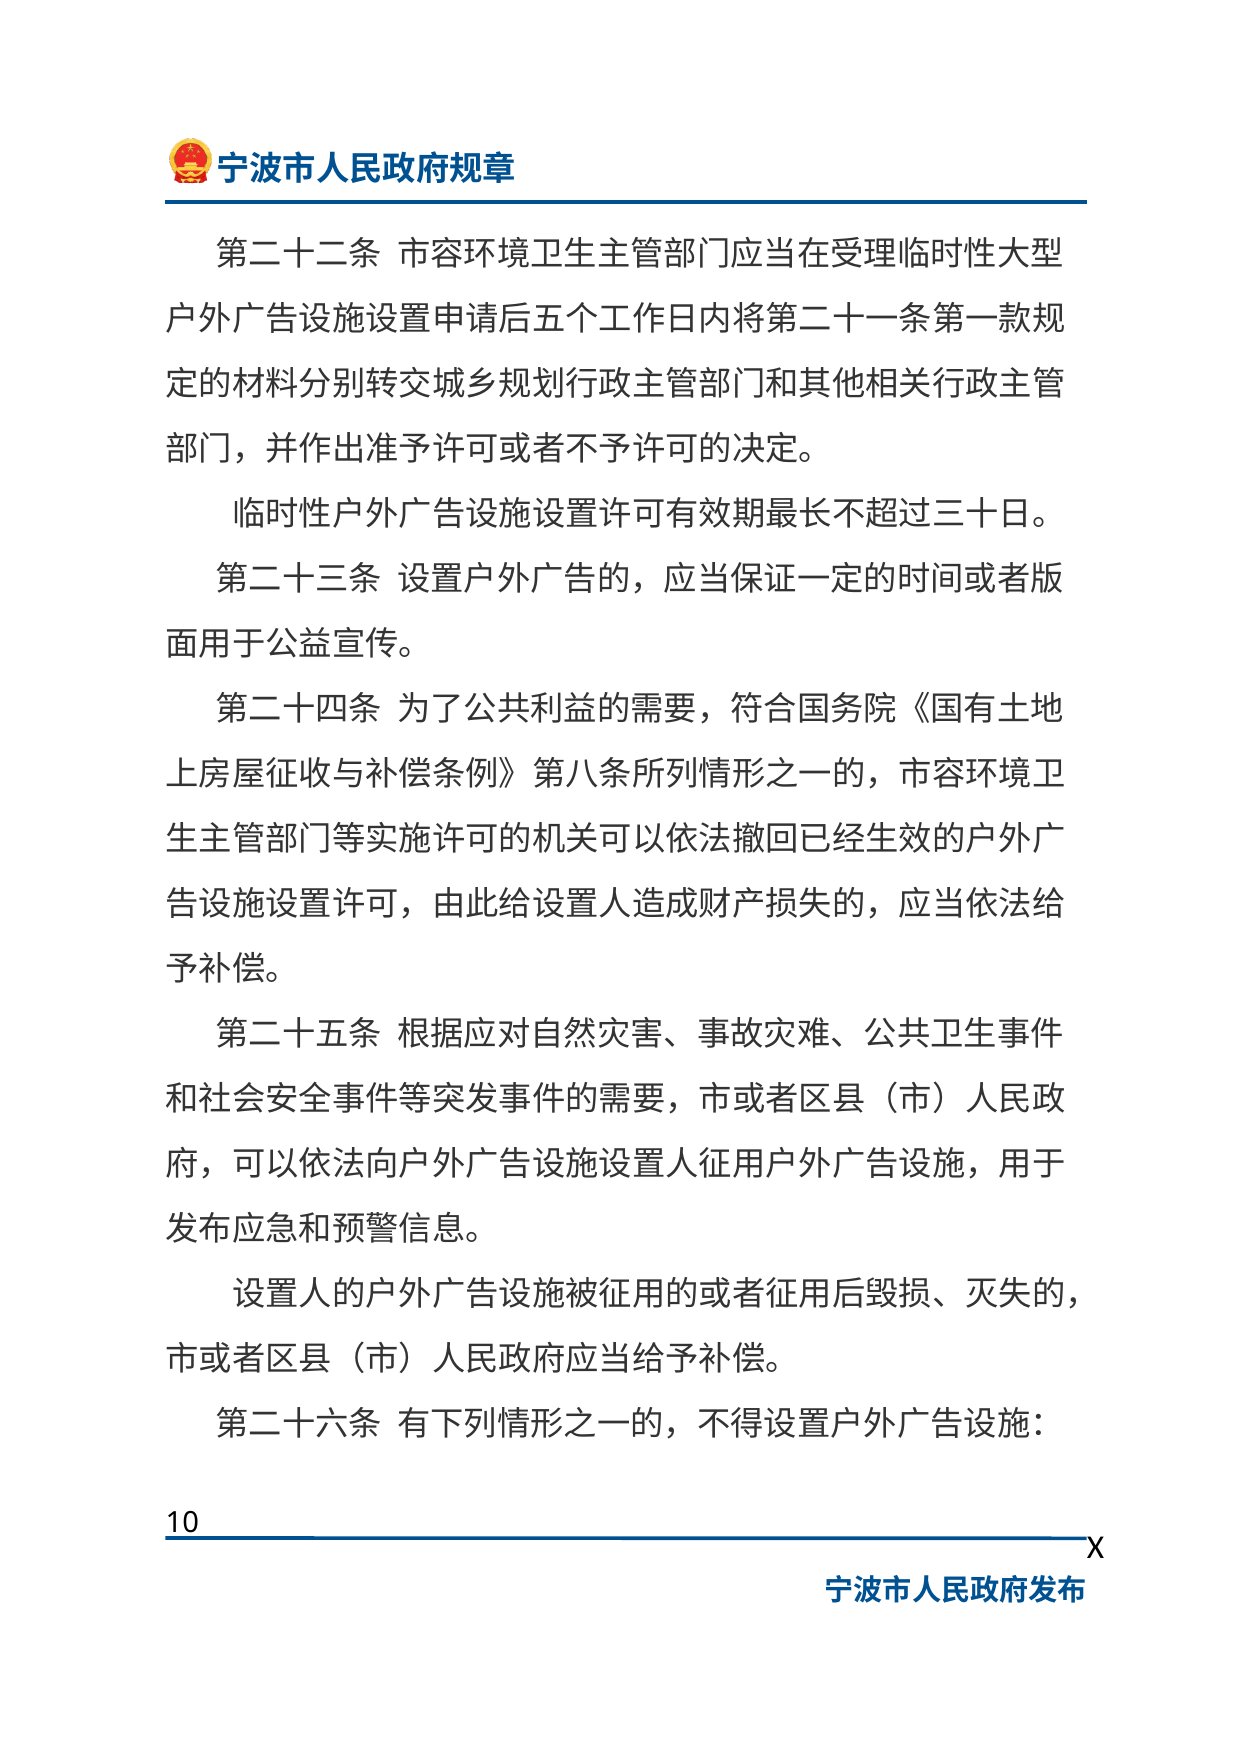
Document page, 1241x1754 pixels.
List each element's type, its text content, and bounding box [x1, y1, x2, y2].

text 第二十五条 根据应对自然灾害、事故灾难、公共卫生事件和社会安全事件等突发事件的需要，市或者区县（市）人民政府，可以依法向户外广告设施设置人征用户外广告设施，用于发布应急和预警信息。 [165, 999, 1087, 1259]
text 第二十四条 为了公共利益的需要，符合国务院《国有土地上房屋征收与补偿条例》第八条所列情形之一的，市容环境卫生主管部门等实施许可的机关可以依法撤回已经生效的户外广告设施设置许可，由此给设置人造成财产损失的，应当依法给予补偿。 [165, 674, 1087, 999]
text 设置人的户外广告设施被征用的或者征用后毁损、灭失的，市或者区县（市）人民政府应当给予补偿。 [165, 1259, 1087, 1389]
text 临时性户外广告设施设置许可有效期最长不超过三十日。 [165, 479, 1087, 544]
text 第二十二条 市容环境卫生主管部门应当在受理临时性大型户外广告设施设置申请后五个工作日内将第二十一条第一款规定的材料分别转交城乡规划行政主管部门和其他相关行政主管部门，并作出准予许可或者不予许可的决定。 [165, 219, 1087, 479]
picture [165, 136, 216, 187]
text 第二十六条 有下列情形之一的，不得设置户外广告设施： [165, 1389, 1087, 1454]
text 第二十三条 设置户外广告的，应当保证一定的时间或者版面用于公益宣传。 [165, 544, 1087, 674]
